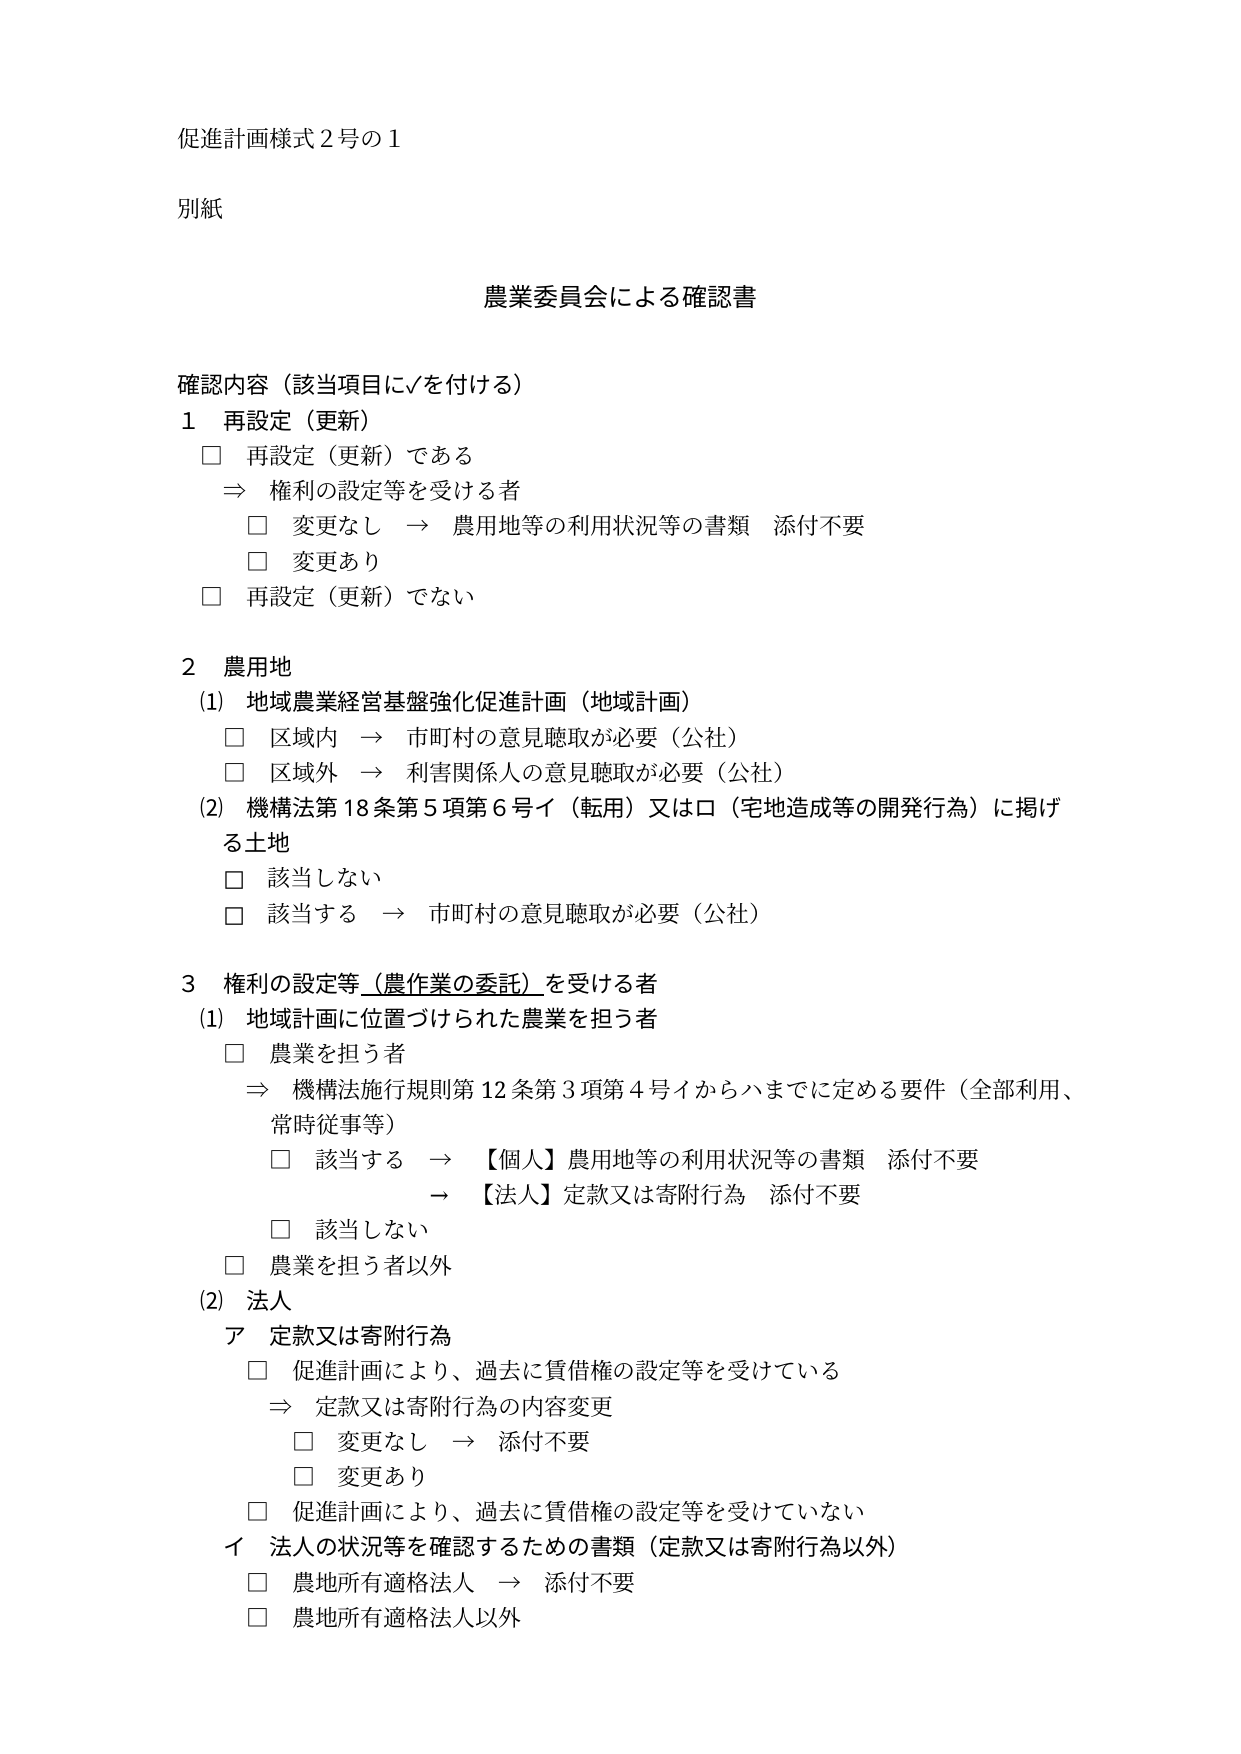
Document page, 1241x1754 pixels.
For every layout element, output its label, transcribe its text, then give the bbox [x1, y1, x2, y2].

text ⇒ 権利の設定等を受ける者 [177, 472, 1063, 507]
text □ 農業を担う者以外 [177, 1247, 1063, 1282]
text □ 該当しない [177, 859, 1063, 894]
text ⑵ 機構法第18条第５項第６号イ（転用）又はロ（宅地造成等の開発行為）に掲げる土地 [177, 789, 1063, 859]
text □ 区域内 → 市町村の意見聴取が必要（公社） [177, 718, 1063, 754]
text □ 変更あり [177, 542, 1063, 578]
text ⑴ 地域農業経営基盤強化促進計画（地域計画） [177, 683, 1063, 718]
text □ 農地所有適格法人以外 [177, 1599, 1063, 1634]
text □ 促進計画により、過去に賃借権の設定等を受けている [177, 1352, 1063, 1387]
text ⇒ 定款又は寄附行為の内容変更 [177, 1387, 1063, 1423]
text ⇒ 機構法施行規則第12条第３項第４号イからハまでに定める要件（全部利用、常時従事等） [177, 1071, 1063, 1141]
text １ 再設定（更新） [177, 402, 1063, 437]
text □ 該当する → 市町村の意見聴取が必要（公社） [177, 894, 1063, 930]
text □ 再設定（更新）である [177, 437, 1063, 472]
text □ 農地所有適格法人 → 添付不要 [177, 1563, 1063, 1599]
text □ 促進計画により、過去に賃借権の設定等を受けていない [177, 1493, 1063, 1528]
text □ 変更なし → 農用地等の利用状況等の書類 添付不要 [177, 507, 1063, 542]
text 農業委員会による確認書 [177, 261, 1063, 331]
text □ 農業を担う者 [177, 1035, 1063, 1071]
text ２ 農用地 [177, 648, 1063, 683]
text イ 法人の状況等を確認するための書類（定款又は寄附行為以外） [177, 1528, 1063, 1563]
text □ 該当しない [177, 1211, 1063, 1247]
text ⑵ 法人 [177, 1282, 1063, 1317]
text → 【法人】定款又は寄附行為 添付不要 [177, 1176, 1063, 1211]
text □ 変更あり [177, 1458, 1063, 1493]
text □ 再設定（更新）でない [177, 578, 1063, 613]
text ３ 権利の設定等（農作業の委託）を受ける者 [177, 965, 1063, 1000]
text 別紙 [177, 190, 1063, 226]
text ⑴ 地域計画に位置づけられた農業を担う者 [177, 1000, 1063, 1035]
text □ 該当する → 【個人】農用地等の利用状況等の書類 添付不要 [177, 1141, 1063, 1176]
text ア 定款又は寄附行為 [177, 1317, 1063, 1352]
text 確認内容（該当項目に✓を付ける） [177, 366, 1063, 402]
text □ 区域外 → 利害関係人の意見聴取が必要（公社） [177, 754, 1063, 789]
text □ 変更なし → 添付不要 [177, 1423, 1063, 1458]
text 促進計画様式２号の１ [177, 120, 1063, 155]
